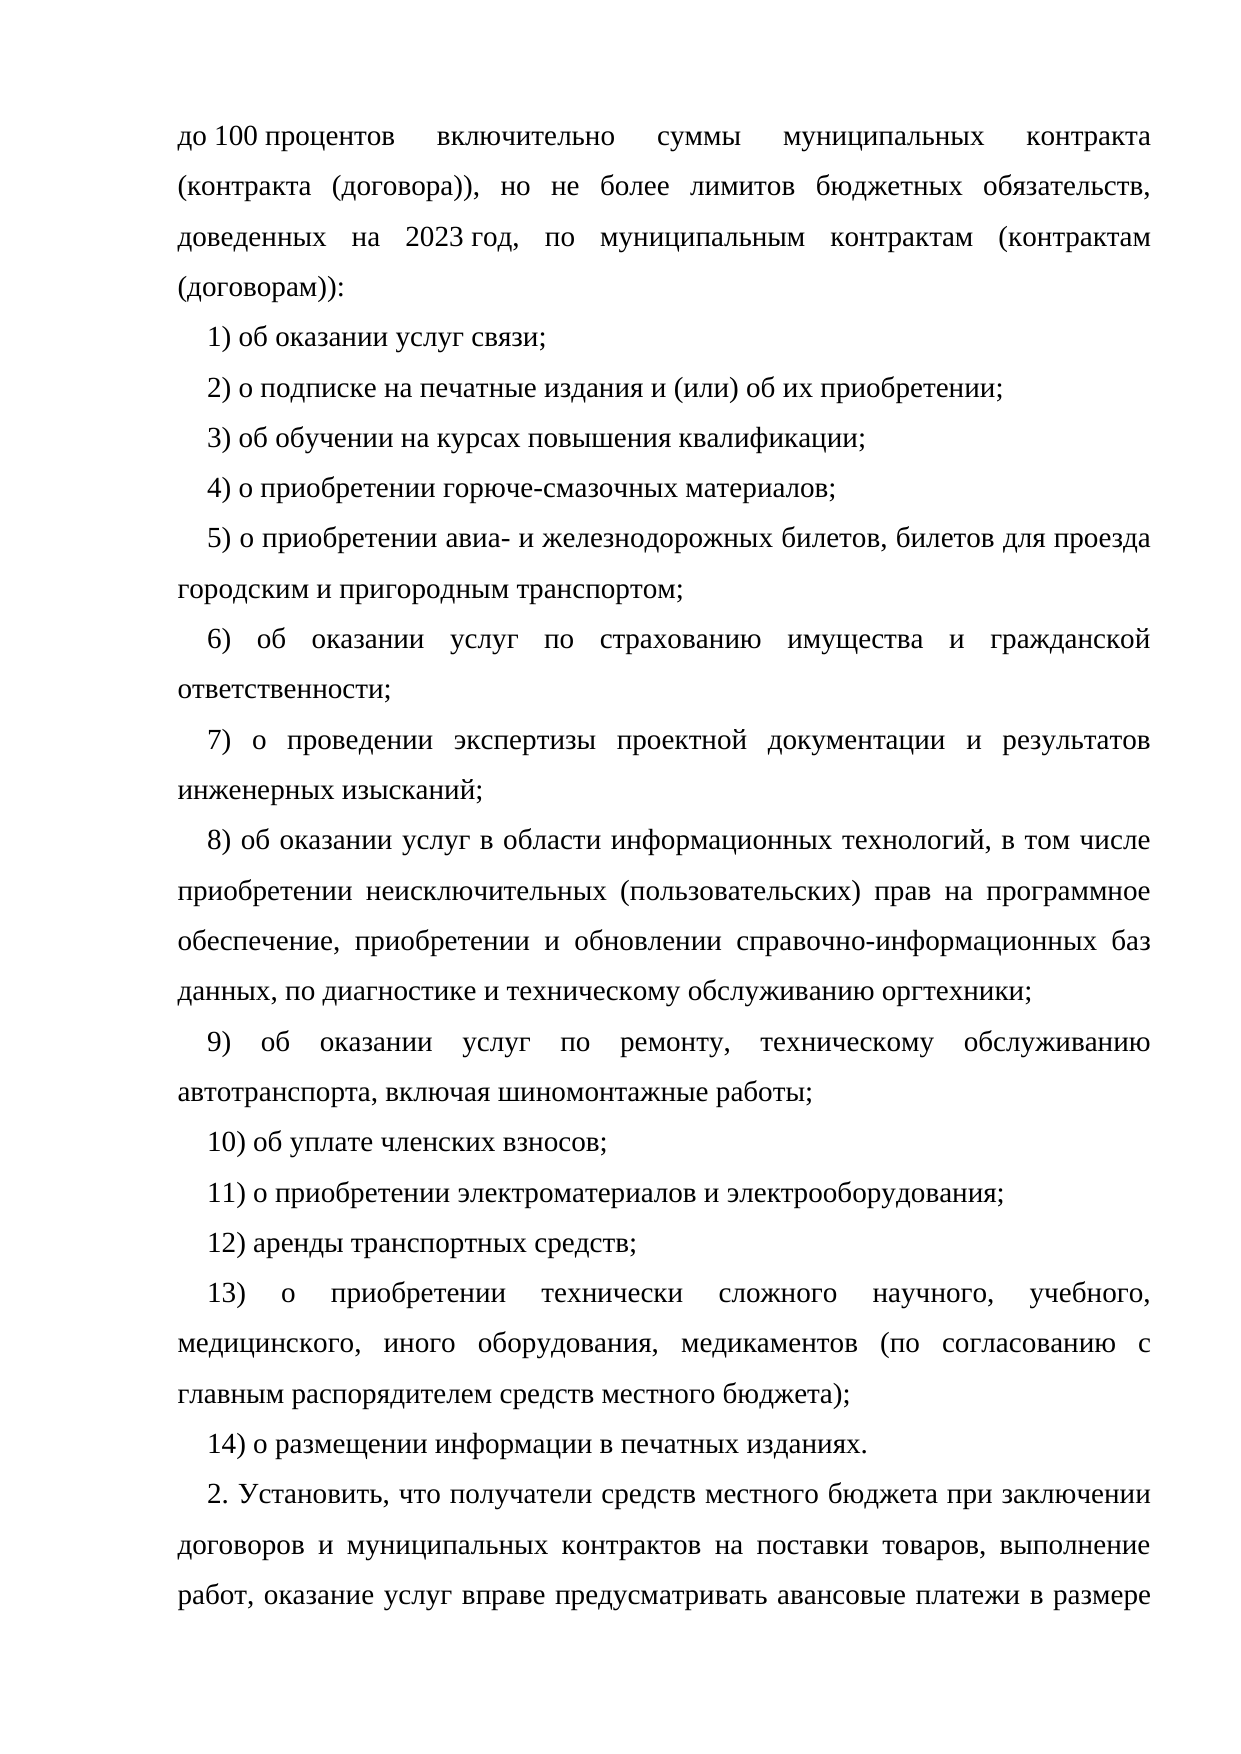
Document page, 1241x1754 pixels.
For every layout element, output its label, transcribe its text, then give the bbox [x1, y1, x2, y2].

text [177, 118, 1152, 303]
text 8) об оказании услуг в области информационных технологий, в том числе приобретении неисключительных (пользовательских) прав на программное обеспечение, приобретении и обновлении справочно-информационных баз данных, по диагностике и техническому обслуживанию оргтехники; [177, 822, 1152, 1007]
text 5) о приобретении авиа- и железнодорожных билетов, билетов для проезда городским и пригородным транспортом; [177, 521, 1152, 604]
text 13) о приобретении технически сложного научного, учебного, медицинского, иного оборудования, медикаментов (по согласованию с главным распорядителем средств местного бюджета); [177, 1275, 1152, 1409]
text 4) о приобретении горюче-смазочных материалов; [177, 470, 1152, 504]
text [177, 1477, 1152, 1611]
text 7) о проведении экспертизы проектной документации и результатов инженерных изысканий; [177, 722, 1152, 806]
text 3) об обучении на курсах повышения квалификации; [177, 420, 1152, 453]
text 12) аренды транспортных средств; [177, 1225, 1152, 1258]
text 11) о приобретении электроматериалов и электрооборудования; [177, 1175, 1152, 1208]
text 10) об уплате членских взносов; [177, 1124, 1152, 1158]
text 6) об оказании услуг по страхованию имущества и гражданской ответственности; [177, 621, 1152, 705]
text 2) о подписке на печатные издания и (или) об их приобретении; [177, 370, 1152, 403]
text 9) об оказании услуг по ремонту, техническому обслуживанию автотранспорта, включая шиномонтажные работы; [177, 1024, 1152, 1108]
text 14) о размещении информации в печатных изданиях. [177, 1426, 1152, 1460]
text 1) об оказании услуг связи; [177, 319, 1152, 353]
